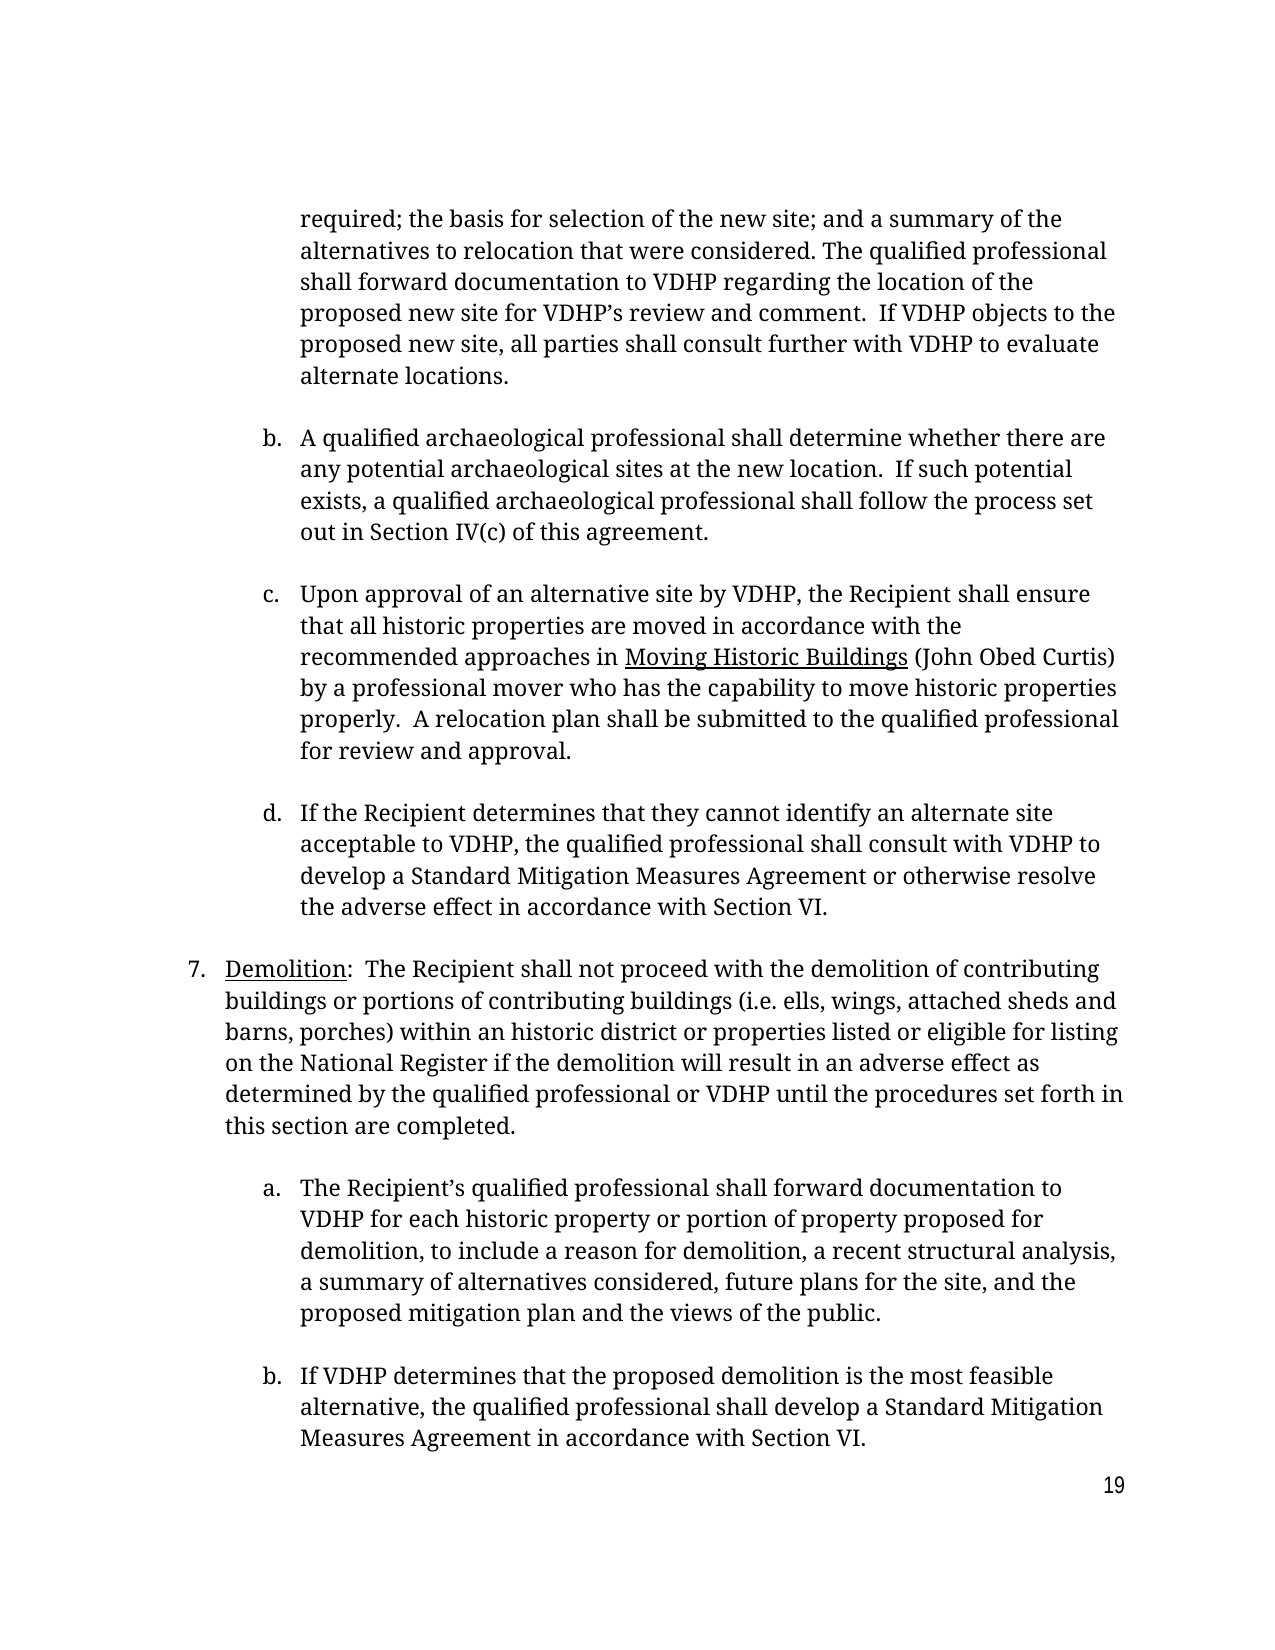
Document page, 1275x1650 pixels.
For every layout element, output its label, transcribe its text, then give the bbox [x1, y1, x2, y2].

list A qualified archaeological professional shall determine whether there are any potential archaeological sites at the new location. If such potential exists, a qualified archaeological professional shall follow the process set out in Section IV(c) of this agreement. [262, 422, 1125, 547]
text 7. Demolition: The Recipient shall not proceed with the demolition of contributing buildings or portions of contributing buildings (i.e. ells, wings, attached sheds and barns, porches) within an historic district or properties listed or eligible for listing on the National Register if the demolition will result in an adverse effect as determined by the qualified professional or VDHP until the procedures set forth in this section are completed. [187, 953, 1125, 1141]
list Upon approval of an alternative site by VDHP, the Recipient shall ensure that all historic properties are moved in accordance with the recommended approaches in Moving Historic Buildings (John Obed Curtis) by a professional mover who has the capability to move historic properties properly. A relocation plan shall be submitted to the qualified professional for review and approval. [262, 578, 1125, 766]
list If the Recipient determines that they cannot identify an alternate site acceptable to VDHP, the qualified professional shall consult with VDHP to develop a Standard Mitigation Measures Agreement or otherwise resolve the adverse effect in accordance with Section VI. [262, 797, 1125, 922]
list The Recipient’s qualified professional shall forward documentation to VDHP for each historic property or portion of property proposed for demolition, to include a reason for demolition, a recent structural analysis, a summary of alternatives considered, future plans for the site, and the proposed mitigation plan and the views of the public. [262, 1172, 1125, 1328]
list If VDHP determines that the proposed demolition is the most feasible alternative, the qualified professional shall develop a Standard Mitigation Measures Agreement in accordance with Section VI. [262, 1360, 1125, 1453]
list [262, 203, 1125, 391]
